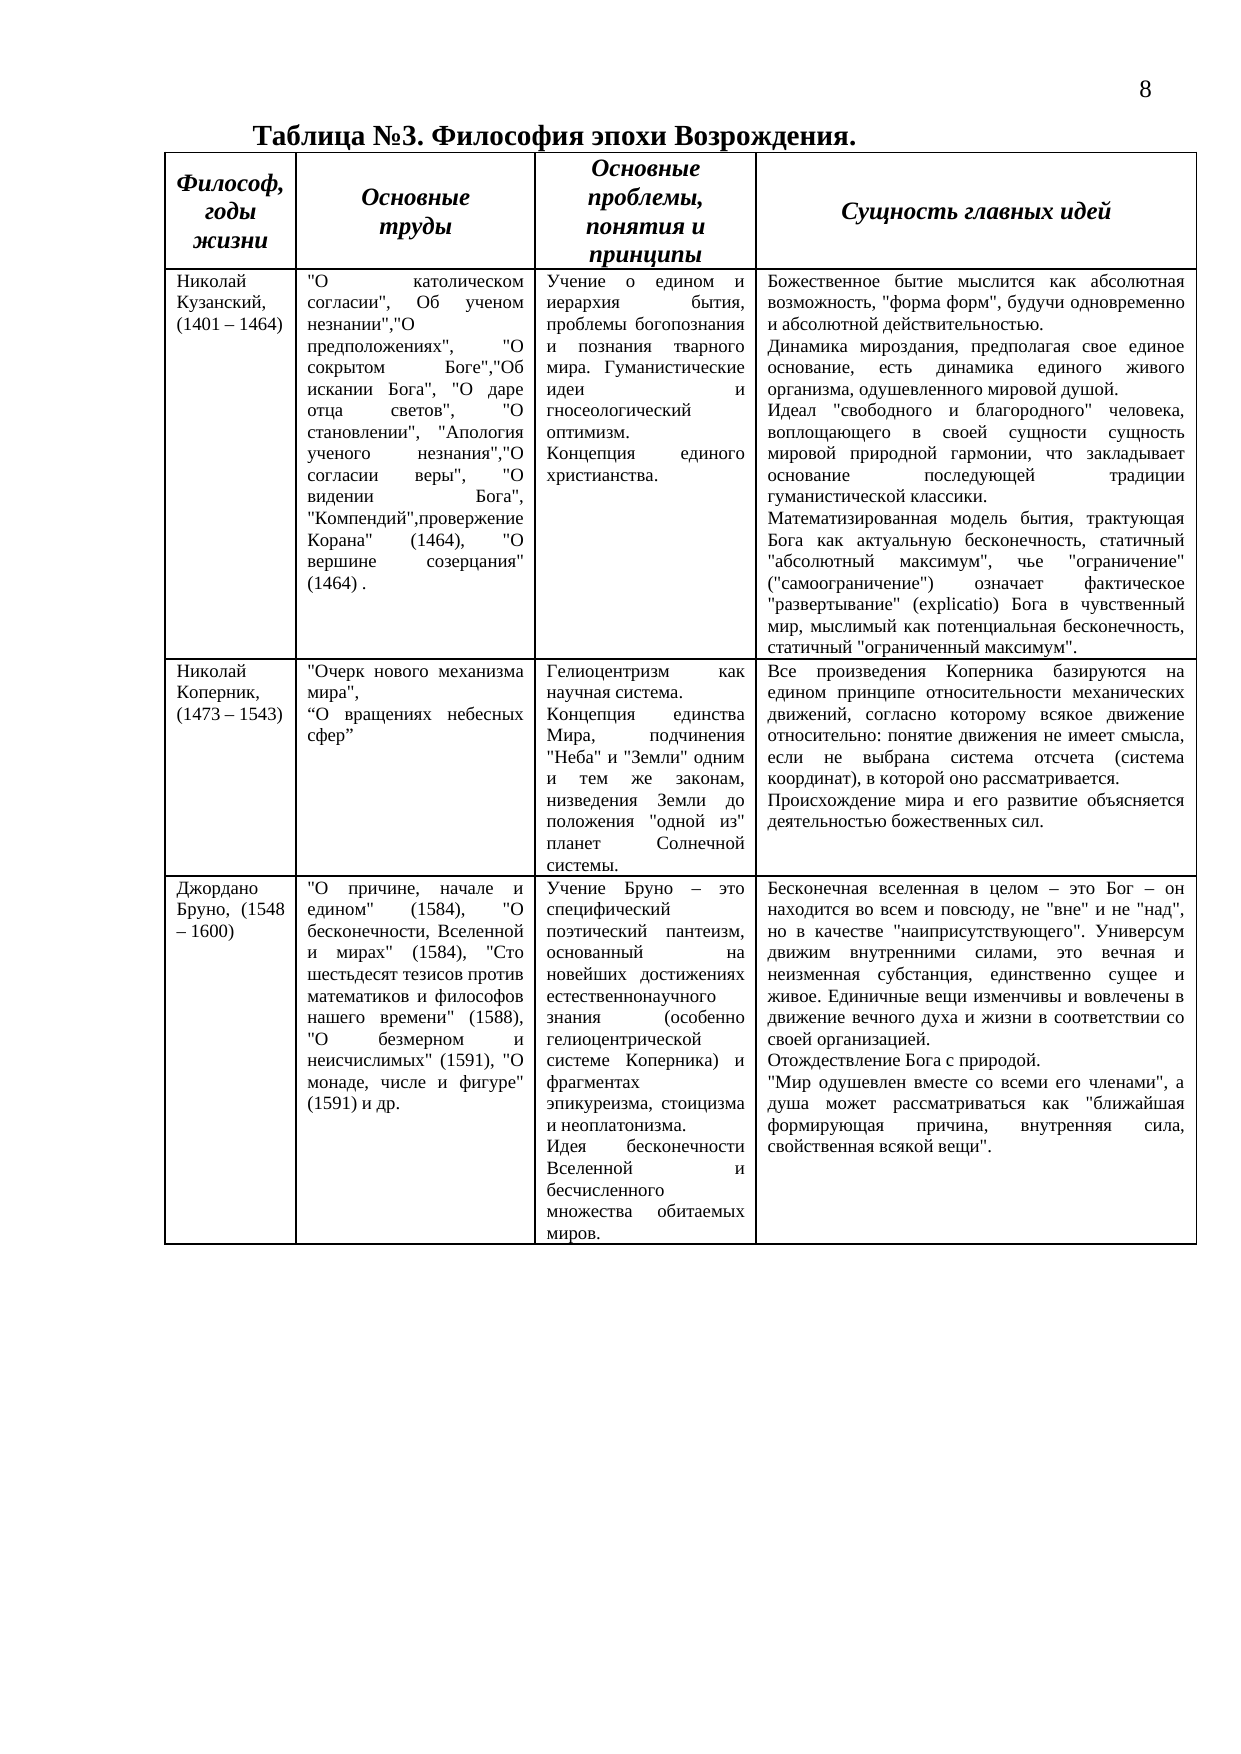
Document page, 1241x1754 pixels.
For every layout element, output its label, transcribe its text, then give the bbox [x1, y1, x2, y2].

table_cell Все произведения Коперника базируются на едином принципе относительности механических движений, согласно которому всякое движение относительно: понятие движения не имеет смысла, если не выбрана система отсчета (система координат), в которой оно рассматривается. Происхождение мира и его развитие объясняется деятельностью божественных сил. [757, 660, 1196, 875]
table_cell Николай Коперник, (1473 – 1543) [166, 660, 295, 875]
text Таблица №3. Философия эпохи Возрождения. [177, 118, 1152, 152]
table_header Основные проблемы, понятия и принципы [536, 153, 755, 268]
table_cell Гелиоцентризм как научная система. Концепция единства Мира, подчинения "Неба" и "Земли" одним и тем же законам, низведения Земли до положения "одной из" планет Солнечной системы. [536, 660, 755, 875]
table_header Философ, годы жизни [166, 153, 295, 268]
table_cell Учение Бруно – это специфический поэтический пантеизм, основанный на новейших достижениях естественнонаучного знания (особенно гелиоцентрической системе Коперника) и фрагментах эпикуреизма, стоицизма и неоплатонизма. Идея бесконечности Вселенной и бесчисленного множества обитаемых миров. [536, 877, 755, 1243]
table_header Сущность главных идей [757, 153, 1196, 268]
table_cell "О католическом согласии", Об ученом незнании","О предположениях", "О сокрытом Боге","Об искании Бога", "О даре отца светов", "О становлении", "Апология ученого незнания","О согласии веры", "О видении Бога", "Компендий",провержение Корана" (1464), "О вершине созерцания" (1464) . [297, 270, 534, 658]
table_cell Николай Кузанский, (1401 – 1464) [166, 270, 295, 658]
table_header Основные труды [297, 153, 534, 268]
table_cell Бесконечная вселенная в целом – это Бог – он находится во всем и повсюду, не "вне" и не "над", но в качестве "наиприсутствующего". Универсум движим внутренними силами, это вечная и неизменная субстанция, единственно сущее и живое. Единичные вещи изменчивы и вовлечены в движение вечного духа и жизни в соответствии со своей организацией. Отождествление Бога с природой. "Мир одушевлен вместе со всеми его членами", а душа может рассматриваться как "ближайшая формирующая причина, внутренняя сила, свойственная всякой вещи". [757, 877, 1196, 1243]
table_cell "О причине, начале и едином" (1584), "О бесконечности, Вселенной и мирах" (1584), "Сто шестьдесят тезисов против математиков и философов нашего времени" (1588), "О безмерном и неисчислимых" (1591), "О монаде, числе и фигуре" (1591) и др. [297, 877, 534, 1243]
table_cell "Очерк нового механизма мира", “О вращениях небесных сфер” [297, 660, 534, 875]
table_cell Учение о едином и иерархия бытия, проблемы богопознания и познания тварного мира. Гуманистические идеи и гносеологический оптимизм. Концепция единого христианства. [536, 270, 755, 658]
table_cell Божественное бытие мыслится как абсолютная возможность, "форма форм", будучи одновременно и абсолютной действительностью. Динамика мироздания, предполагая свое единое основание, есть динамика единого живого организма, одушевленного мировой душой. Идеал "свободного и благородного" человека, воплощающего в своей сущности сущность мировой природной гармонии, что закладывает основание последующей традиции гуманистической классики. Математизированная модель бытия, трактующая Бога как актуальную бесконечность, статичный "абсолютный максимум", чье "ограничение" ("самоограничение") означает фактическое "развертывание" (explicatio) Бога в чувственный мир, мыслимый как потенциальная бесконечность, статичный "ограниченный максимум". [757, 270, 1196, 658]
table_cell Джордано Бруно, (1548 – 1600) [166, 877, 295, 1243]
